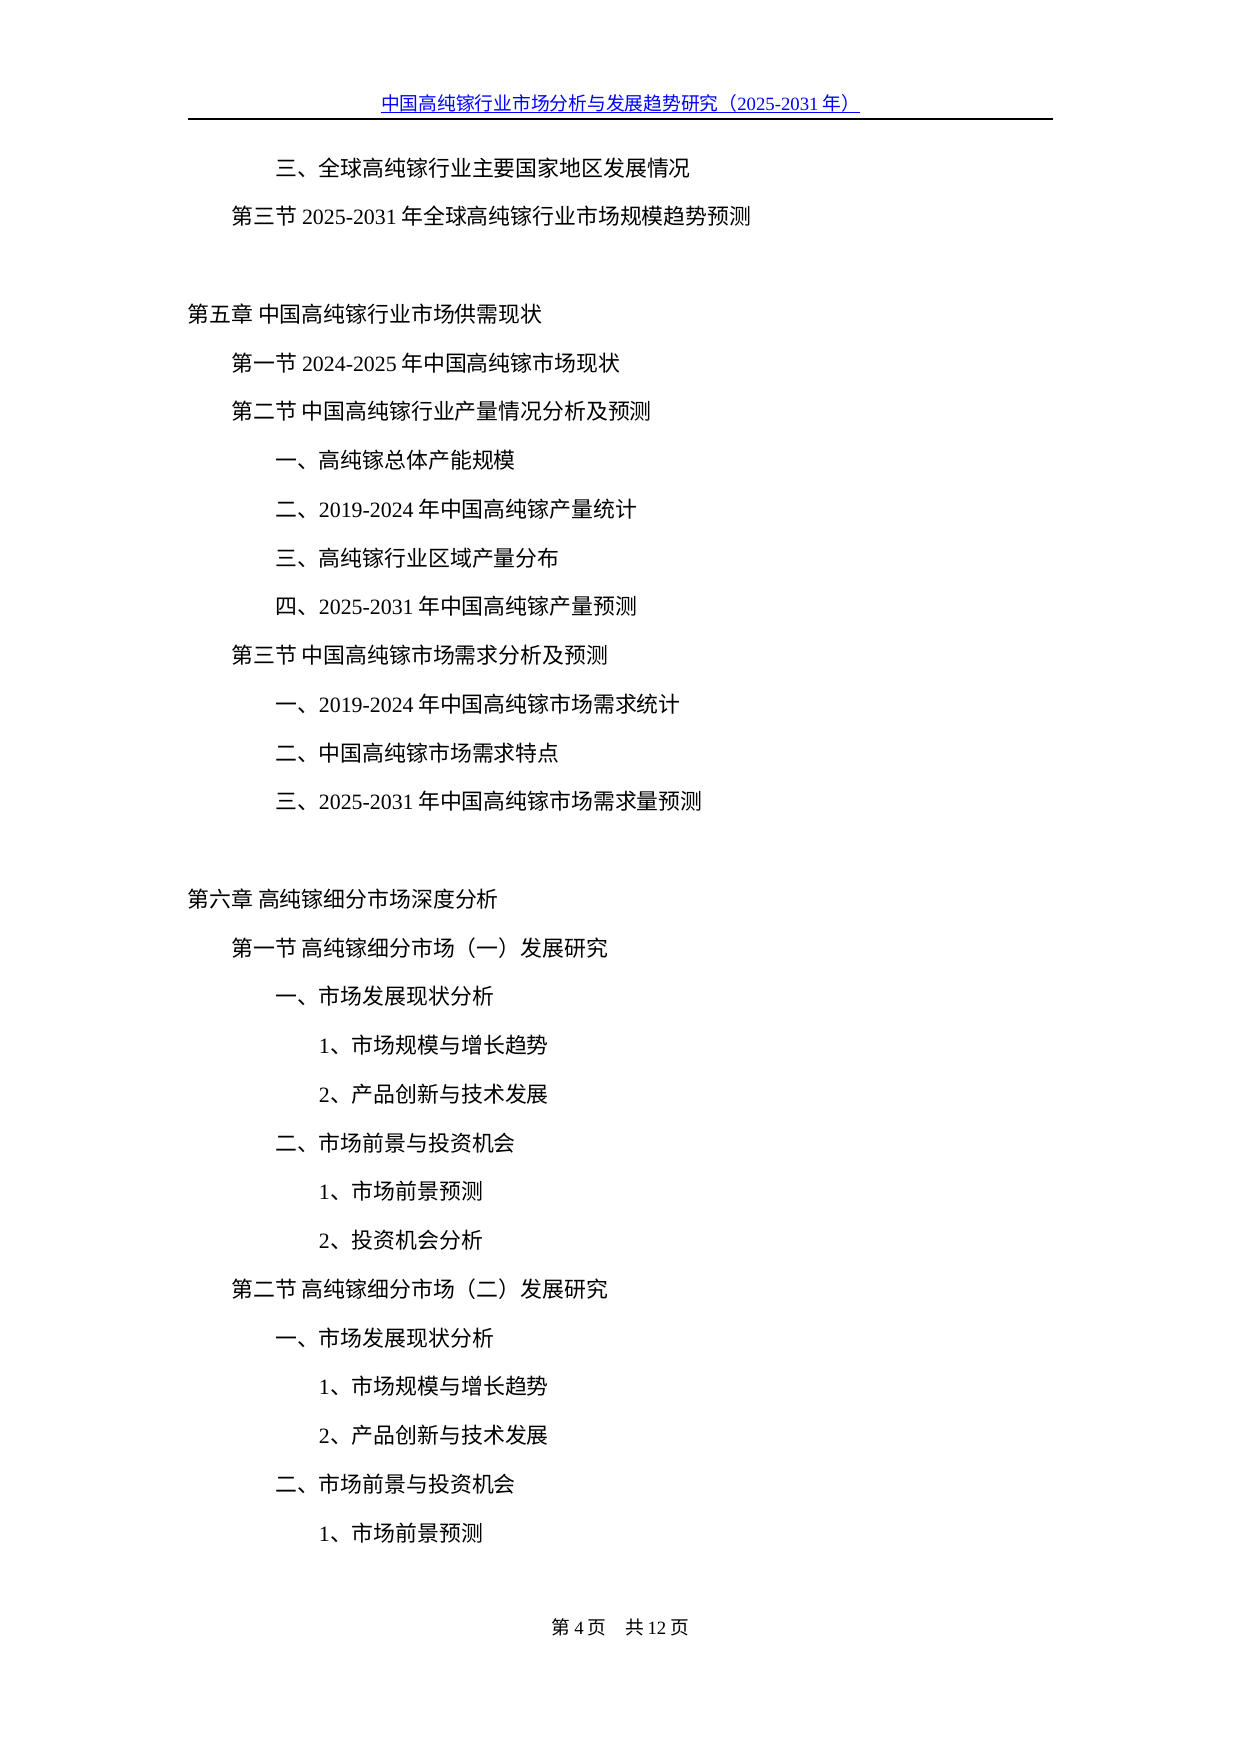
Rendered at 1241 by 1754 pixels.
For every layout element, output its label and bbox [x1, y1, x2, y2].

text [187, 150, 1053, 1548]
